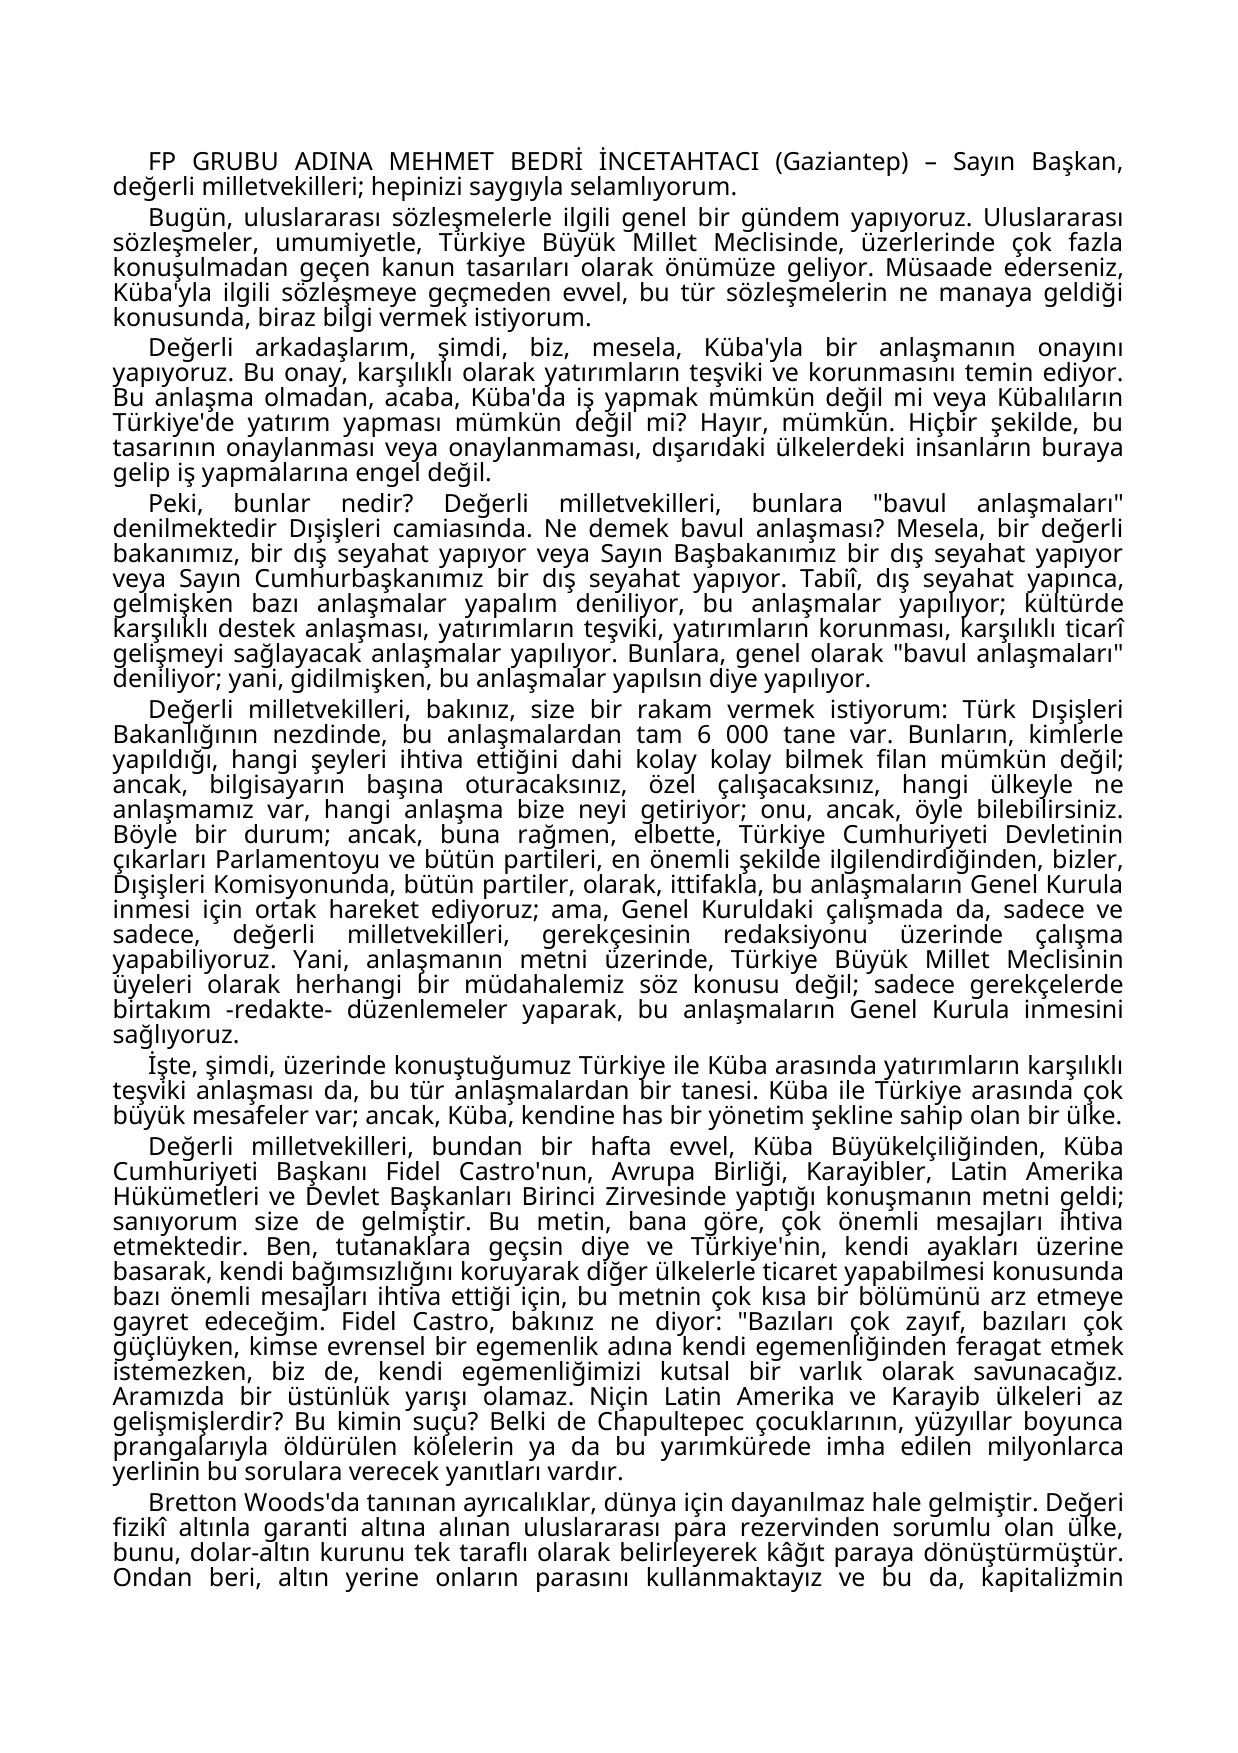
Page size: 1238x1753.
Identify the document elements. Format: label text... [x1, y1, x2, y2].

text Değerli milletvekilleri, bakınız, size bir rakam vermek istiyorum: Türk Dışişleri Bakanlığının nezdinde, bu anlaşmalardan tam 6 000 tane var. Bunların, kimlerle yapıldığı, hangi şeyleri ihtiva ettiğini dahi kolay kolay bilmek filan mümkün değil; ancak, bilgisayarın başına oturacaksınız, özel çalışacaksınız, hangi ülkeyle ne anlaşmamız var, hangi anlaşma bize neyi getiriyor; onu, ancak, öyle bilebilirsiniz. Böyle bir durum; ancak, buna rağmen, elbette, Türkiye Cumhuriyeti Devletinin çıkarları Parlamentoyu ve bütün partileri, en önemli şekilde ilgilendirdiğinden, bizler, Dışişleri Komisyonunda, bütün partiler, olarak, ittifakla, bu anlaşmaların Genel Kurula inmesi için ortak hareket ediyoruz; ama, Genel Kuruldaki çalışmada da, sadece ve sadece, değerli milletvekilleri, gerekçesinin redaksiyonu üzerinde çalışma yapabiliyoruz. Yani, anlaşmanın metni üzerinde, Türkiye Büyük Millet Meclisinin üyeleri olarak herhangi bir müdahalemiz söz konusu değil; sadece gerekçelerde birtakım -redakte- düzenlemeler yaparak, bu anlaşmaların Genel Kurula inmesini sağlıyoruz. [112, 699, 1125, 1049]
text Bugün, uluslararası sözleşmelerle ilgili genel bir gündem yapıyoruz. Uluslararası sözleşmeler, umumiyetle, Türkiye Büyük Millet Meclisinde, üzerlerinde çok fazla konuşulmadan geçen kanun tasarıları olarak önümüze geliyor. Müsaade ederseniz, Küba'yla ilgili sözleşmeye geçmeden evvel, bu tür sözleşmelerin ne manaya geldiği konusunda, biraz bilgi vermek istiyorum. [112, 206, 1125, 331]
text Değerli arkadaşlarım, şimdi, biz, mesela, Küba'yla bir anlaşmanın onayını yapıyoruz. Bu onay, karşılıklı olarak yatırımların teşviki ve korunmasını temin ediyor. Bu anlaşma olmadan, acaba, Küba'da iş yapmak mümkün değil mi veya Kübalıların Türkiye'de yatırım yapması mümkün değil mi? Hayır, mümkün. Hiçbir şekilde, bu tasarının onaylanması veya onaylanmaması, dışarıdaki ülkelerdeki insanların buraya gelip iş yapmalarına engel değil. [112, 337, 1125, 487]
text İşte, şimdi, üzerinde konuştuğumuz Türkiye ile Küba arasında yatırımların karşılıklı teşviki anlaşması da, bu tür anlaşmalardan bir tanesi. Küba ile Türkiye arasında çok büyük mesafeler var; ancak, Küba, kendine has bir yönetim şekline sahip olan bir ülke. [112, 1055, 1125, 1130]
text Değerli milletvekilleri, bundan bir hafta evvel, Küba Büyükelçiliğinden, Küba Cumhuriyeti Başkanı Fidel Castro'nun, Avrupa Birliği, Karayibler, Latin Amerika Hükümetleri ve Devlet Başkanları Birinci Zirvesinde yaptığı konuşmanın metni geldi; sanıyorum size de gelmiştir. Bu metin, bana göre, çok önemli mesajları ihtiva etmektedir. Ben, tutanaklara geçsin diye ve Türkiye'nin, kendi ayakları üzerine basarak, kendi bağımsızlığını koruyarak diğer ülkelerle ticaret yapabilmesi konusunda bazı önemli mesajları ihtiva ettiği için, bu metnin çok kısa bir bölümünü arz etmeye gayret edeceğim. Fidel Castro, bakınız ne diyor: "Bazıları çok zayıf, bazıları çok güçlüyken, kimse evrensel bir egemenlik adına kendi egemenliğinden feragat etmek istemezken, biz de, kendi egemenliğimizi kutsal bir varlık olarak savunacağız. Aramızda bir üstünlük yarışı olamaz. Niçin Latin Amerika ve Karayib ülkeleri az gelişmişlerdir? Bu kimin suçu? Belki de Chapultepec çocuklarının, yüzyıllar boyunca prangalarıyla öldürülen kölelerin ya da bu yarımkürede imha edilen milyonlarca yerlinin bu sorulara verecek yanıtları vardır. [112, 1136, 1125, 1486]
text FP GRUBU ADINA MEHMET BEDRİ İNCETAHTACI (Gaziantep) – Sayın Başkan, değerli milletvekilleri; hepinizi saygıyla selamlıyorum. [112, 150, 1125, 200]
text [112, 1492, 1125, 1592]
text Peki, bunlar nedir? Değerli milletvekilleri, bunlara "bavul anlaşmaları" denilmektedir Dışişleri camiasında. Ne demek bavul anlaşması? Mesela, bir değerli bakanımız, bir dış seyahat yapıyor veya Sayın Başbakanımız bir dış seyahat yapıyor veya Sayın Cumhurbaşkanımız bir dış seyahat yapıyor. Tabiî, dış seyahat yapınca, gelmişken bazı anlaşmalar yapalım deniliyor, bu anlaşmalar yapılıyor; kültürde karşılıklı destek anlaşması, yatırımların teşviki, yatırımların korunması, karşılıklı ticarî gelişmeyi sağlayacak anlaşmalar yapılıyor. Bunlara, genel olarak "bavul anlaşmaları" deniliyor; yani, gidilmişken, bu anlaşmalar yapılsın diye yapılıyor. [112, 493, 1125, 693]
